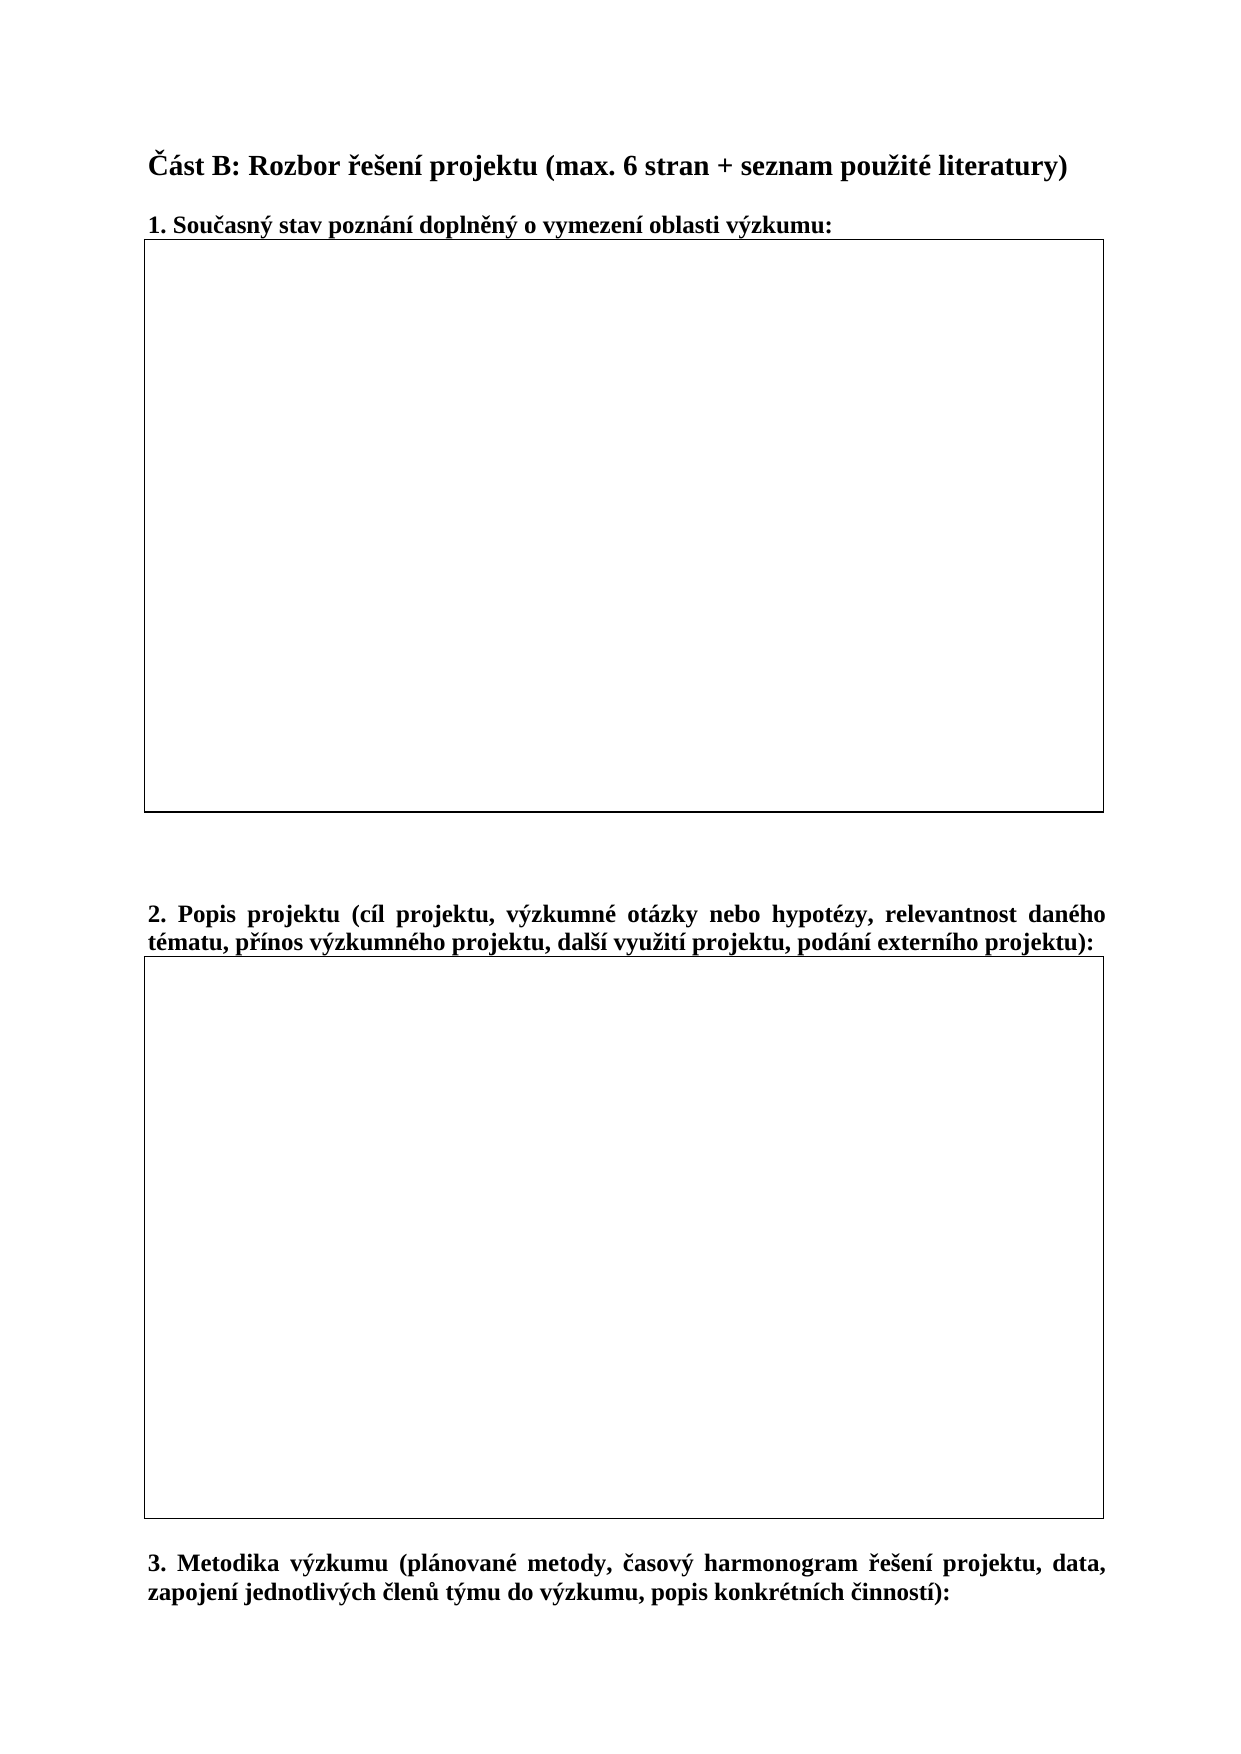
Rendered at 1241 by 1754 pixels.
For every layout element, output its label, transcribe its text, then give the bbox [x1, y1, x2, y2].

table_header [145, 240, 1103, 811]
text Část B: Rozbor řešení projektu (max. 6 stran + seznam použité literatury) [148, 148, 1107, 181]
text 2. Popis projektu (cíl projektu, výzkumné otázky nebo hypotézy, relevantnost daného tématu, přínos výzkumného projektu, další využití projektu, podání externího projektu): [148, 899, 1107, 956]
table_header [145, 957, 1103, 1518]
text 3. Metodika výzkumu (plánované metody, časový harmonogram řešení projektu, data, zapojení jednotlivých členů týmu do výzkumu, popis konkrétních činností): [148, 1548, 1107, 1606]
text 1. Současný stav poznání doplněný o vymezení oblasti výzkumu: [148, 210, 1107, 239]
